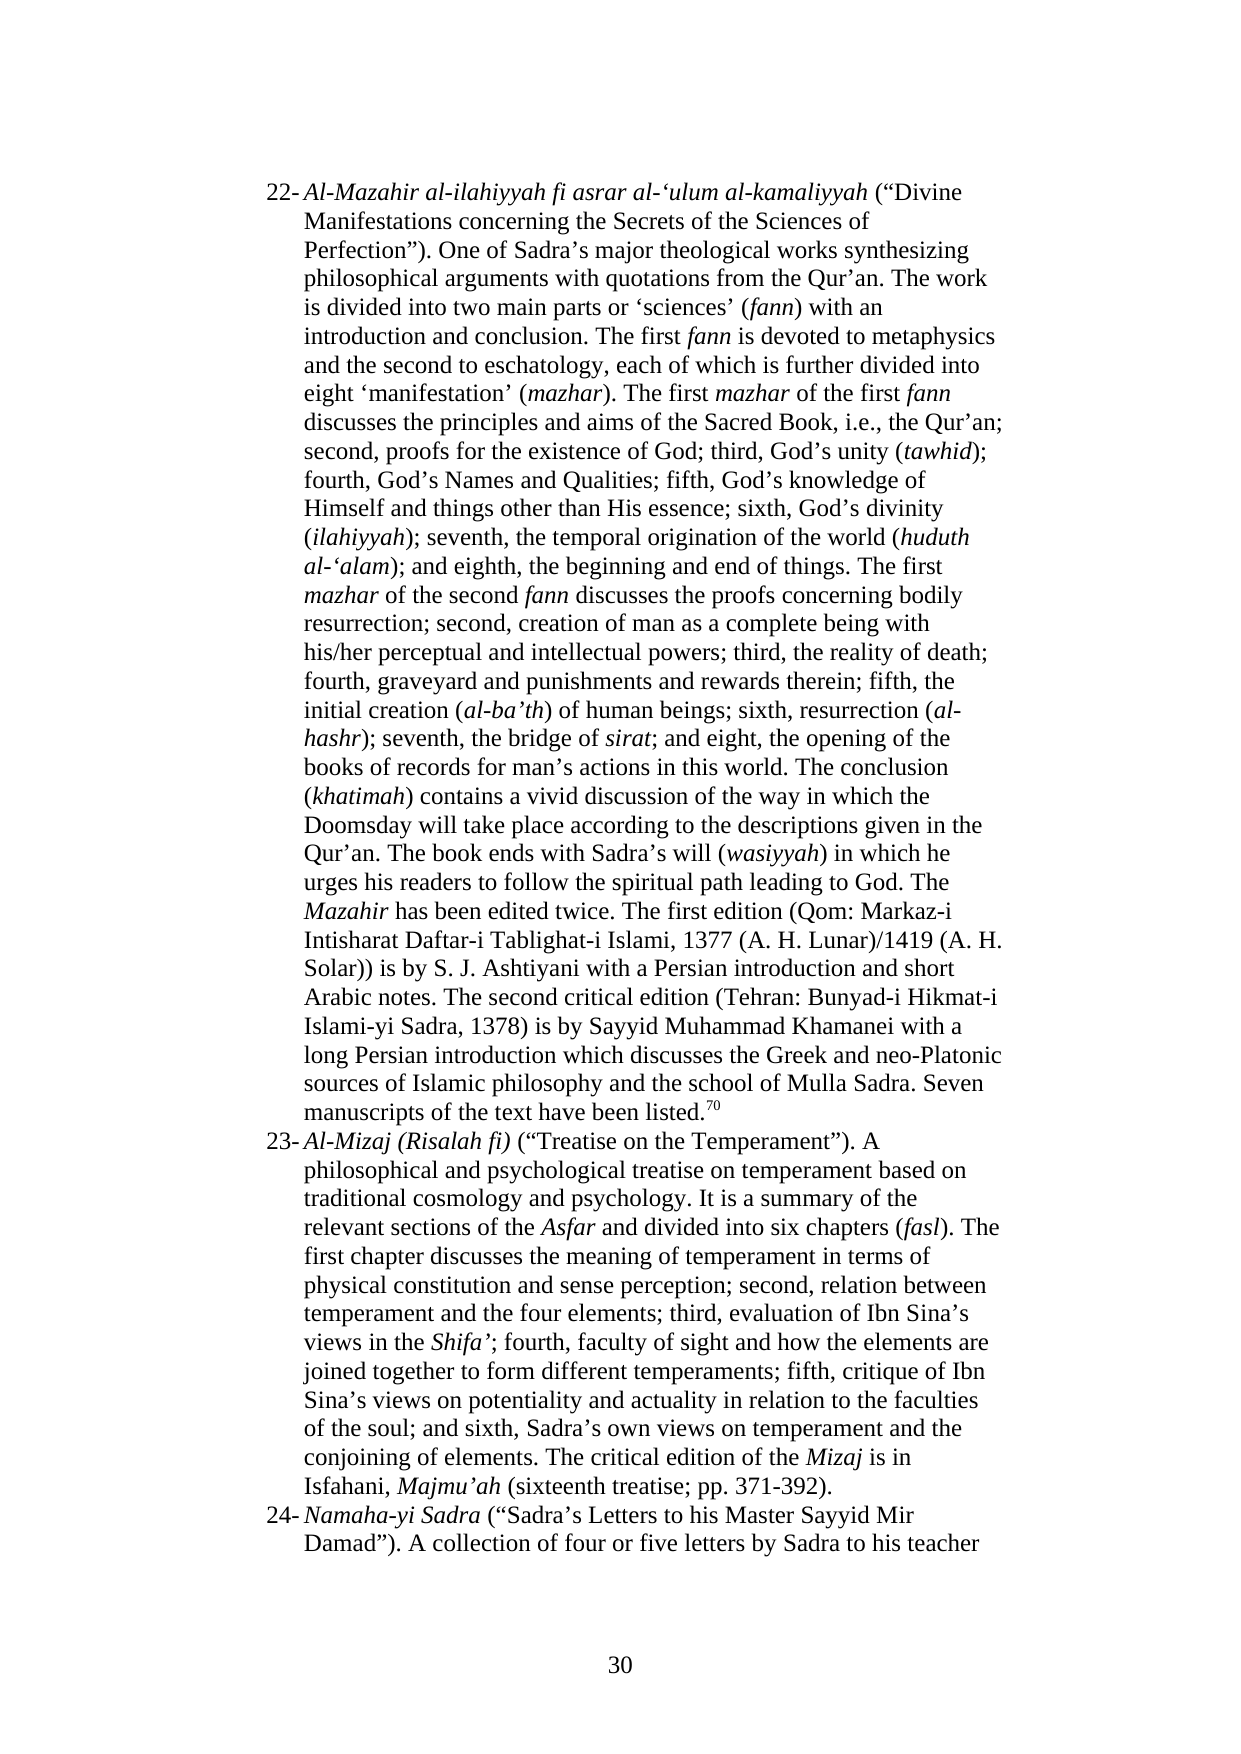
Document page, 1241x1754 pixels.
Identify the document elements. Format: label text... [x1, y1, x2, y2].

text Al-Mizaj (Risalah fi) (“Treatise on the Temperament”). A philosophical and psychological treatise on temperament based on traditional cosmology and psychology. It is a summary of the relevant sections of the Asfar and divided into six chapters (fasl). The first chapter discusses the meaning of temperament in terms of physical constitution and sense perception; second, relation between temperament and the four elements; third, evaluation of Ibn Sina’s views in the Shifa’; fourth, faculty of sight and how the elements are joined together to form different temperaments; fifth, critique of Ibn Sina’s views on potentiality and actuality in relation to the faculties of the soul; and sixth, Sadra’s own views on temperament and the conjoining of elements. The critical edition of the Mizaj is in Isfahani, Majmu’ah (sixteenth treatise; pp. 371-392). [266, 1126, 1004, 1500]
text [266, 1500, 1004, 1557]
text Al-Mazahir al-ilahiyyah fi asrar al-‘ulum al-kamaliyyah (“Divine Manifestations concerning the Secrets of the Sciences of Perfection”). One of Sadra’s major theological works synthesizing philosophical arguments with quotations from the Qur’an. The work is divided into two main parts or ‘sciences’ (fann) with an introduction and conclusion. The first fann is devoted to metaphysics and the second to eschatology, each of which is further divided into eight ‘manifestation’ (mazhar). The first mazhar of the first fann discusses the principles and aims of the Sacred Book, i.e., the Qur’an; second, proofs for the existence of God; third, God’s unity (tawhid); fourth, God’s Names and Qualities; fifth, God’s knowledge of Himself and things other than His essence; sixth, God’s divinity (ilahiyyah); seventh, the temporal origination of the world (huduth al-‘alam); and eighth, the beginning and end of things. The first mazhar of the second fann discusses the proofs concerning bodily resurrection; second, creation of man as a complete being with his/her perceptual and intellectual powers; third, the reality of death; fourth, graveyard and punishments and rewards therein; fifth, the initial creation (al-ba’th) of human beings; sixth, resurrection (al-hashr); seventh, the bridge of sirat; and eight, the opening of the books of records for man’s actions in this world. The conclusion (khatimah) contains a vivid discussion of the way in which the Doomsday will take place according to the descriptions given in the Qur’an. The book ends with Sadra’s will (wasiyyah) in which he urges his readers to follow the spiritual path leading to God. The Mazahir has been edited twice. The first edition (: Markaz-i Intisharat Daftar-i Tablighat-i Islami, 1377 (A. H. Lunar)/1419 (A. H. Solar)) is by S. J. Ashtiyani with a Persian introduction and short Arabic notes. The second critical edition (: Bunyad-i Hikmat-i Islami-yi Sadra, 1378) is by Sayyid Muhammad Khamanei with a long Persian introduction which discusses the Greek and neo-Platonic sources of Islamic philosophy and the of Mulla Sadra. Seven manuscripts of the text have been listed. [266, 177, 1004, 1126]
